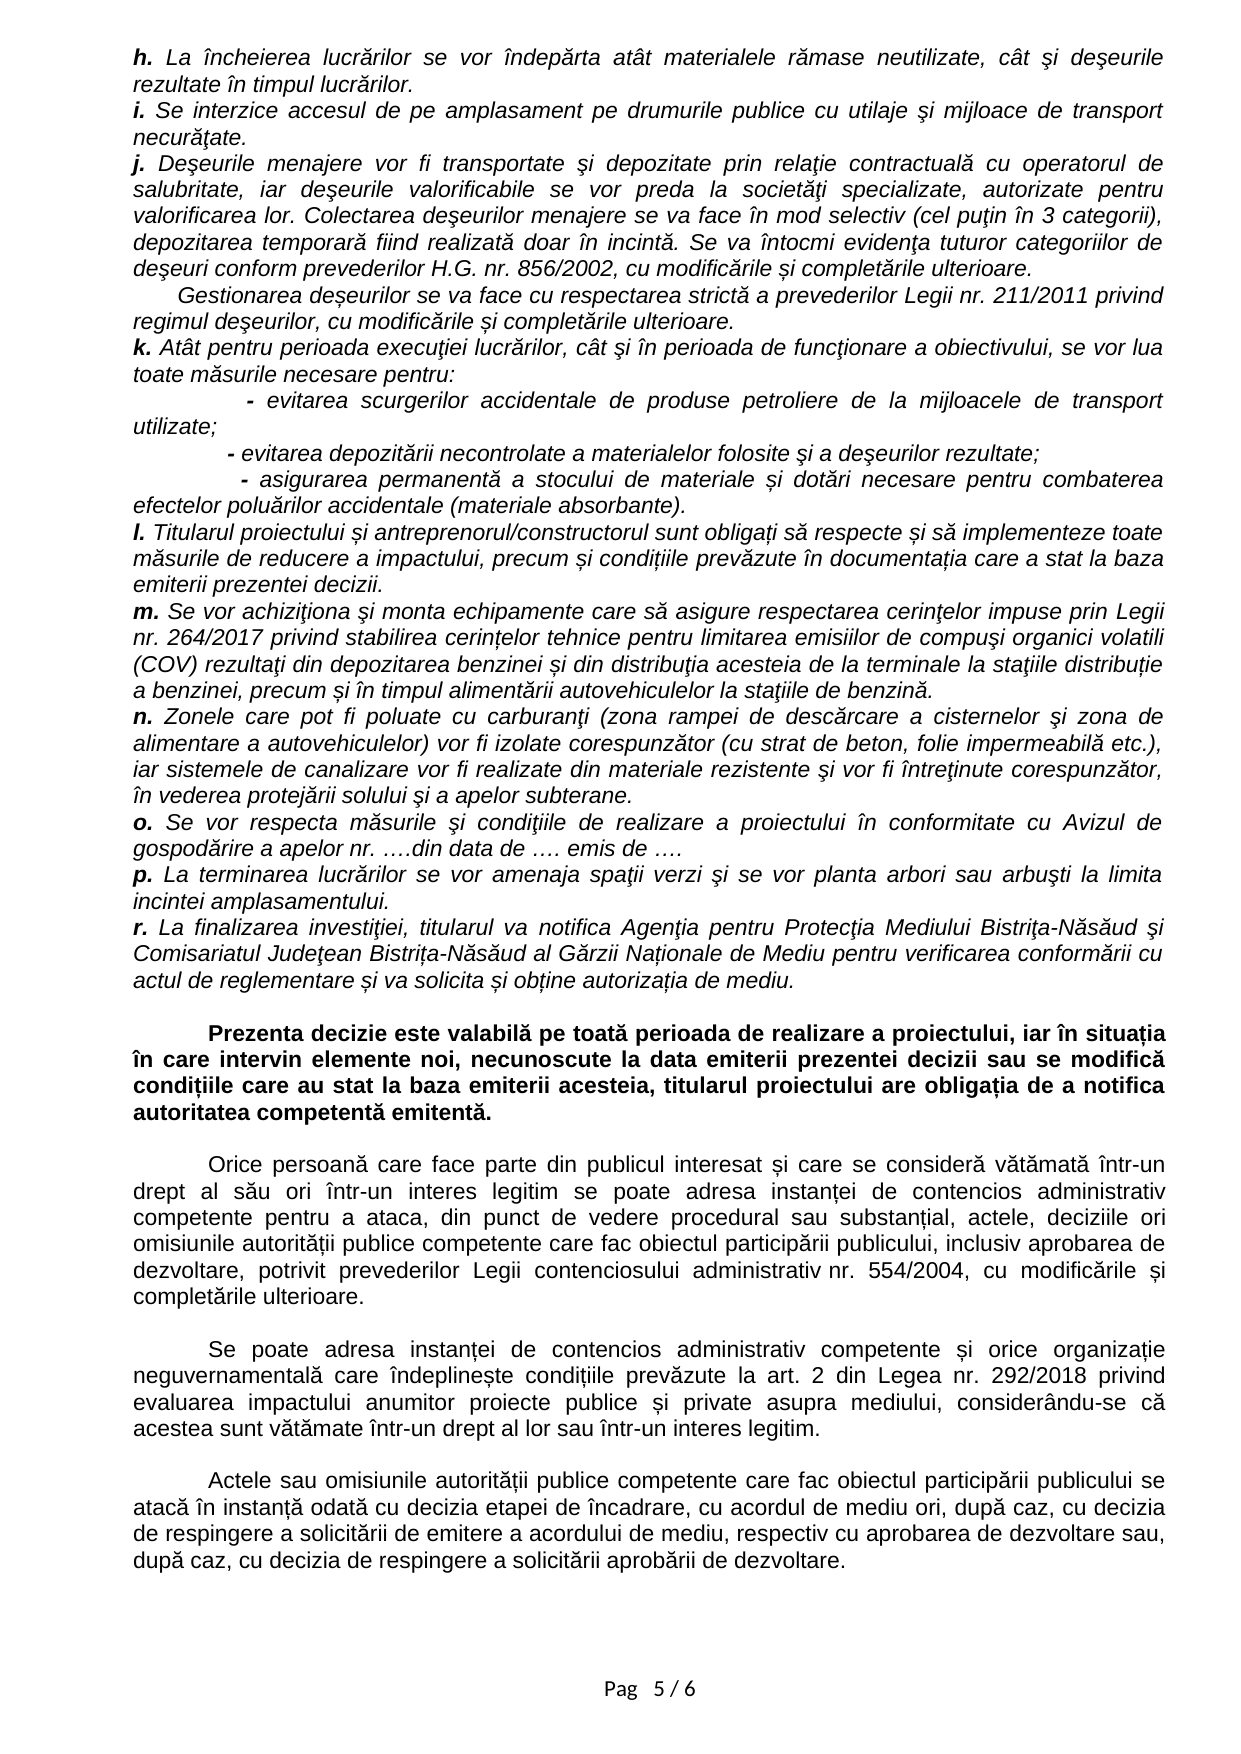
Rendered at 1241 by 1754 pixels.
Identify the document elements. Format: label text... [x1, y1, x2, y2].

list - asigurarea permanentă a stocului de materiale și dotări necesare pentru combaterea efectelor poluărilor accidentale (materiale absorbante). [133, 466, 1166, 519]
text r. La finalizarea investiţiei, titularul va notifica Agenţia pentru Protecţia Mediului Bistriţa-Năsăud şi Comisariatul Judeţean Bistrița-Năsăud al Gărzii Naționale de Mediu pentru verificarea conformării cu actul de reglementare și va solicita și obține autorizația de mediu. [133, 914, 1166, 993]
text p. La terminarea lucrărilor se vor amenaja spaţii verzi şi se vor planta arbori sau arbuşti la limita incintei amplasamentului. [133, 861, 1166, 914]
text Orice persoană care face parte din publicul interesat și care se consideră vătămată într-un drept al său ori într-un interes legitim se poate adresa instanței de contencios administrativ competente pentru a ataca, din punct de vedere procedural sau substanțial, actele, deciziile ori omisiunile autorității publice competente care fac obiectul participării publicului, inclusiv aprobarea de dezvoltare, potrivit prevederilor Legii contenciosului administrativ nr. 554/2004, cu modificările și completările ulterioare. [133, 1151, 1166, 1309]
text m. Se vor achiziţiona şi monta echipamente care să asigure respectarea cerinţelor impuse prin Legii nr. 264/2017 privind stabilirea cerințelor tehnice pentru limitarea emisiilor de compuşi organici volatili (COV) rezultaţi din depozitarea benzinei și din distribuţia acesteia de la terminale la staţiile distribuție a benzinei, precum și în timpul alimentării autovehiculelor la staţiile de benzină. [133, 598, 1166, 703]
text Prezenta decizie este valabilă pe toată perioada de realizare a proiectului, iar în situația în care intervin elemente noi, necunoscute la data emiterii prezentei decizii sau se modifică condițiile care au stat la baza emiterii acesteia, titularul proiectului are obligația de a notifica autoritatea competentă emitentă. [133, 1019, 1166, 1125]
text j. Deşeurile menajere vor fi transportate şi depozitate prin relaţie contractuală cu operatorul de salubritate, iar deşeurile valorificabile se vor preda la societăţi specializate, autorizate pentru valorificarea lor. Colectarea deşeurilor menajere se va face în mod selectiv (cel puţin în 3 categorii), depozitarea temporară fiind realizată doar în incintă. Se va întocmi evidenţa tuturor categoriilor de deşeuri conform prevederilor H.G. nr. 856/2002, cu modificările și completările ulterioare. [133, 150, 1166, 282]
text h. La încheierea lucrărilor se vor îndepărta atât materialele rămase neutilizate, cât şi deşeurile rezultate în timpul lucrărilor. [133, 44, 1166, 97]
list - evitarea scurgerilor accidentale de produse petroliere de la mijloacele de transport utilizate; [133, 387, 1166, 440]
list - evitarea depozitării necontrolate a materialelor folosite şi a deşeurilor rezultate; [133, 440, 1166, 466]
text o. Se vor respecta măsurile şi condiţiile de realizare a proiectului în conformitate cu Avizul de gospodărire a apelor nr. ….din data de …. emis de …. [133, 809, 1166, 861]
text n. Zonele care pot fi poluate cu carburanţi (zona rampei de descărcare a cisternelor şi zona de alimentare a autovehiculelor) vor fi izolate corespunzător (cu strat de beton, folie impermeabilă etc.), iar sistemele de canalizare vor fi realizate din materiale rezistente şi vor fi întreţinute corespunzător, în vederea protejării solului şi a apelor subterane. [133, 703, 1166, 809]
text k. Atât pentru perioada execuţiei lucrărilor, cât şi în perioada de funcţionare a obiectivului, se vor lua toate măsurile necesare pentru: [133, 334, 1166, 387]
text Gestionarea deșeurilor se va face cu respectarea strictă a prevederilor Legii nr. 211/2011 privind regimul deşeurilor, cu modificările și completările ulterioare. [133, 282, 1166, 334]
text Se poate adresa instanței de contencios administrativ competente și orice organizație neguvernamentală care îndeplinește condițiile prevăzute la art. 2 din Legea nr. 292/2018 privind evaluarea impactului anumitor proiecte publice și private asupra mediului, considerându-se că acestea sunt vătămate într-un drept al lor sau într-un interes legitim. [133, 1336, 1166, 1441]
text i. Se interzice accesul de pe amplasament pe drumurile publice cu utilaje şi mijloace de transport necurăţate. [133, 97, 1166, 150]
text Actele sau omisiunile autorității publice competente care fac obiectul participării publicului se atacă în instanță odată cu decizia etapei de încadrare, cu acordul de mediu ori, după caz, cu decizia de respingere a solicitării de emitere a acordului de mediu, respectiv cu aprobarea de dezvoltare sau, după caz, cu decizia de respingere a solicitării aprobării de dezvoltare. [133, 1467, 1166, 1573]
text l. Titularul proiectului și antreprenorul/constructorul sunt obligați să respecte și să implementeze toate măsurile de reducere a impactului, precum și condițiile prevăzute în documentația care a stat la baza emiterii prezentei decizii. [133, 519, 1166, 598]
